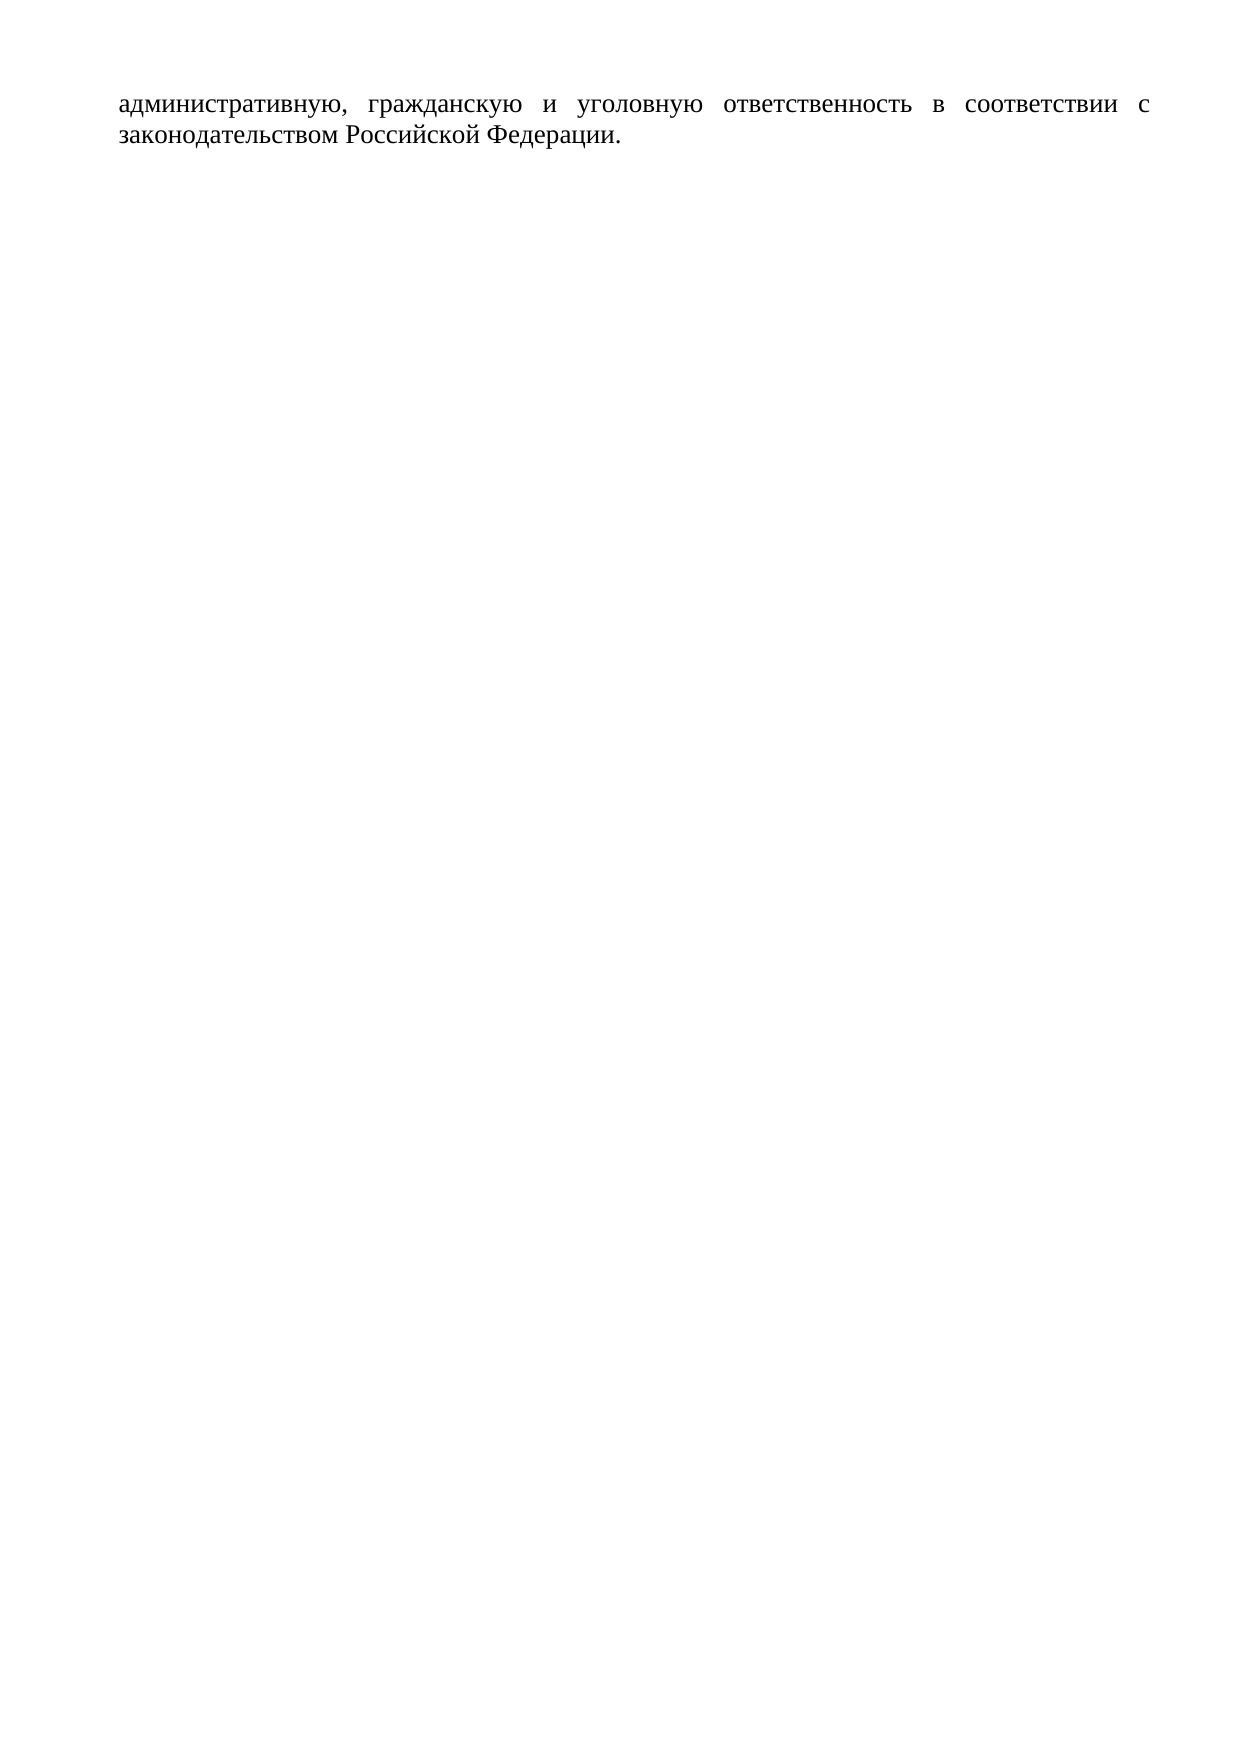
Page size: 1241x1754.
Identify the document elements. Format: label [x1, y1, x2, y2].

text [118, 87, 1152, 149]
